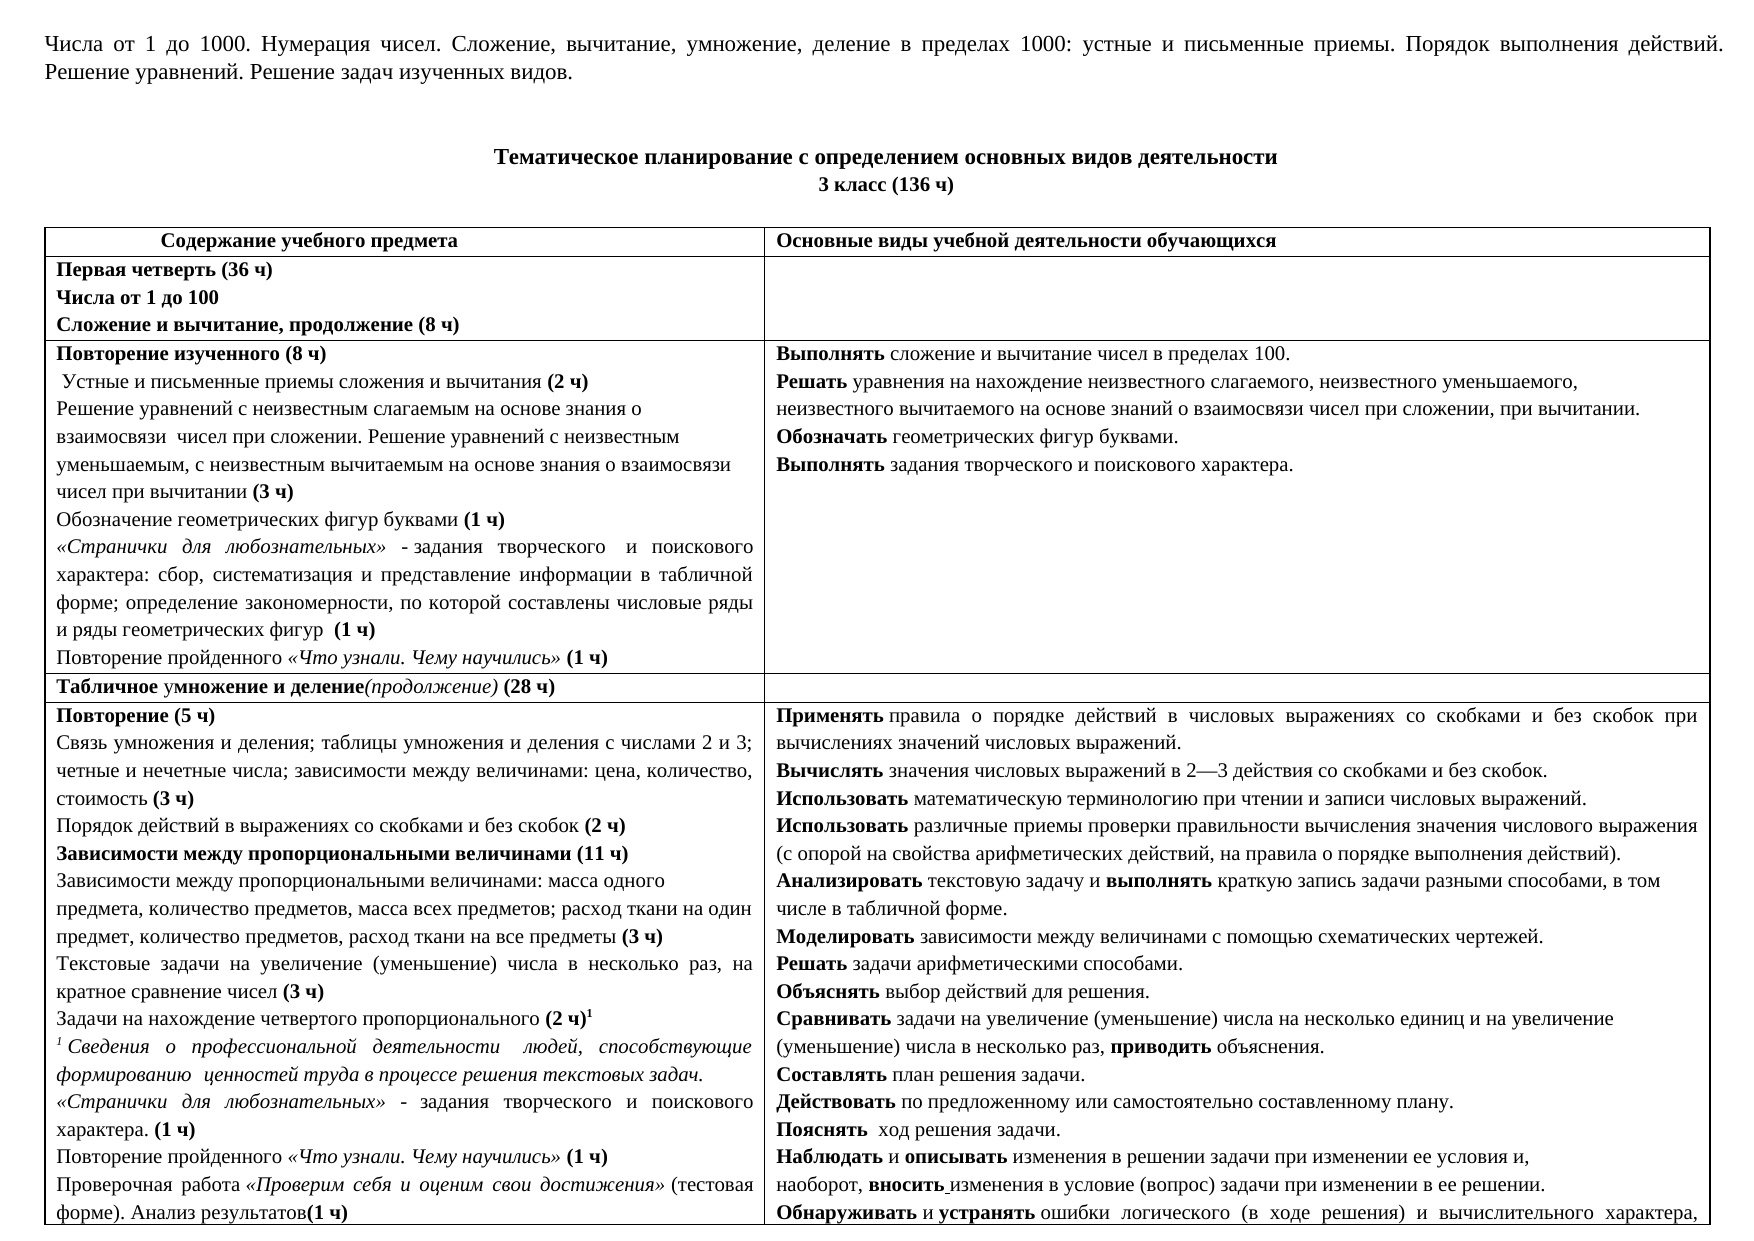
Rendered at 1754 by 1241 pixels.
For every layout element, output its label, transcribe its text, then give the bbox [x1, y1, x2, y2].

table_header Содержание учебного предмета [46, 228, 764, 256]
text 3 класс (136 ч) [44, 172, 1728, 196]
table_cell Табличное умножение и деление(продолжение) (28 ч) [46, 674, 764, 702]
text Тематическое планирование с определением основных видов деятельности [44, 143, 1728, 170]
text Числа от 1 до 1000. Нумерация чисел. Сложение, вычитание, умножение, деление в пределах 1000: устные и письменные приемы. Порядок выполнения действий. Решение уравнений. Решение задач изученных видов. [44, 29, 1728, 84]
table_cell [46, 703, 764, 1224]
table_cell [765, 674, 1709, 702]
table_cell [765, 703, 1709, 1224]
table_cell Выполнять сложение и вычитание чисел в пределах 100. Решать уравнения на нахождение неизвестного слагаемого, неизвестного уменьшаемого, неизвестного вычитаемого на основе знаний о взаимосвязи чисел при сложении, при вычитании. Обозначать геометрических фигур буквами. Выполнять задания творческого и поискового характера. [765, 341, 1709, 673]
table_cell Первая четверть (36 ч) Числа от 1 до 100 Сложение и вычитание, продолжение (8 ч) [46, 257, 764, 340]
table_header Основные виды учебной деятельности обучающихся [765, 228, 1709, 256]
table_cell Повторение изученного (8 ч) Устные и письменные приемы сложения и вычитания (2 ч) Решение уравнений с неизвестным слагаемым на основе знания о взаимосвязи чисел при сложении. Решение уравнений с неизвестным уменьшаемым, с неизвестным вычитаемым на основе знания о взаимосвязи чисел при вычитании (3 ч) Обозначение геометрических фигур буквами (1 ч) «Странички для любознательных» - задания творческого и поискового характера: сбор, систематизация и представление информации в табличной форме; определение закономерности, по которой составлены числовые ряды и ряды геометрических фигур (1 ч) Повторение пройденного «Что узнали. Чему научились» (1 ч) [46, 341, 764, 673]
table_cell [765, 257, 1709, 340]
